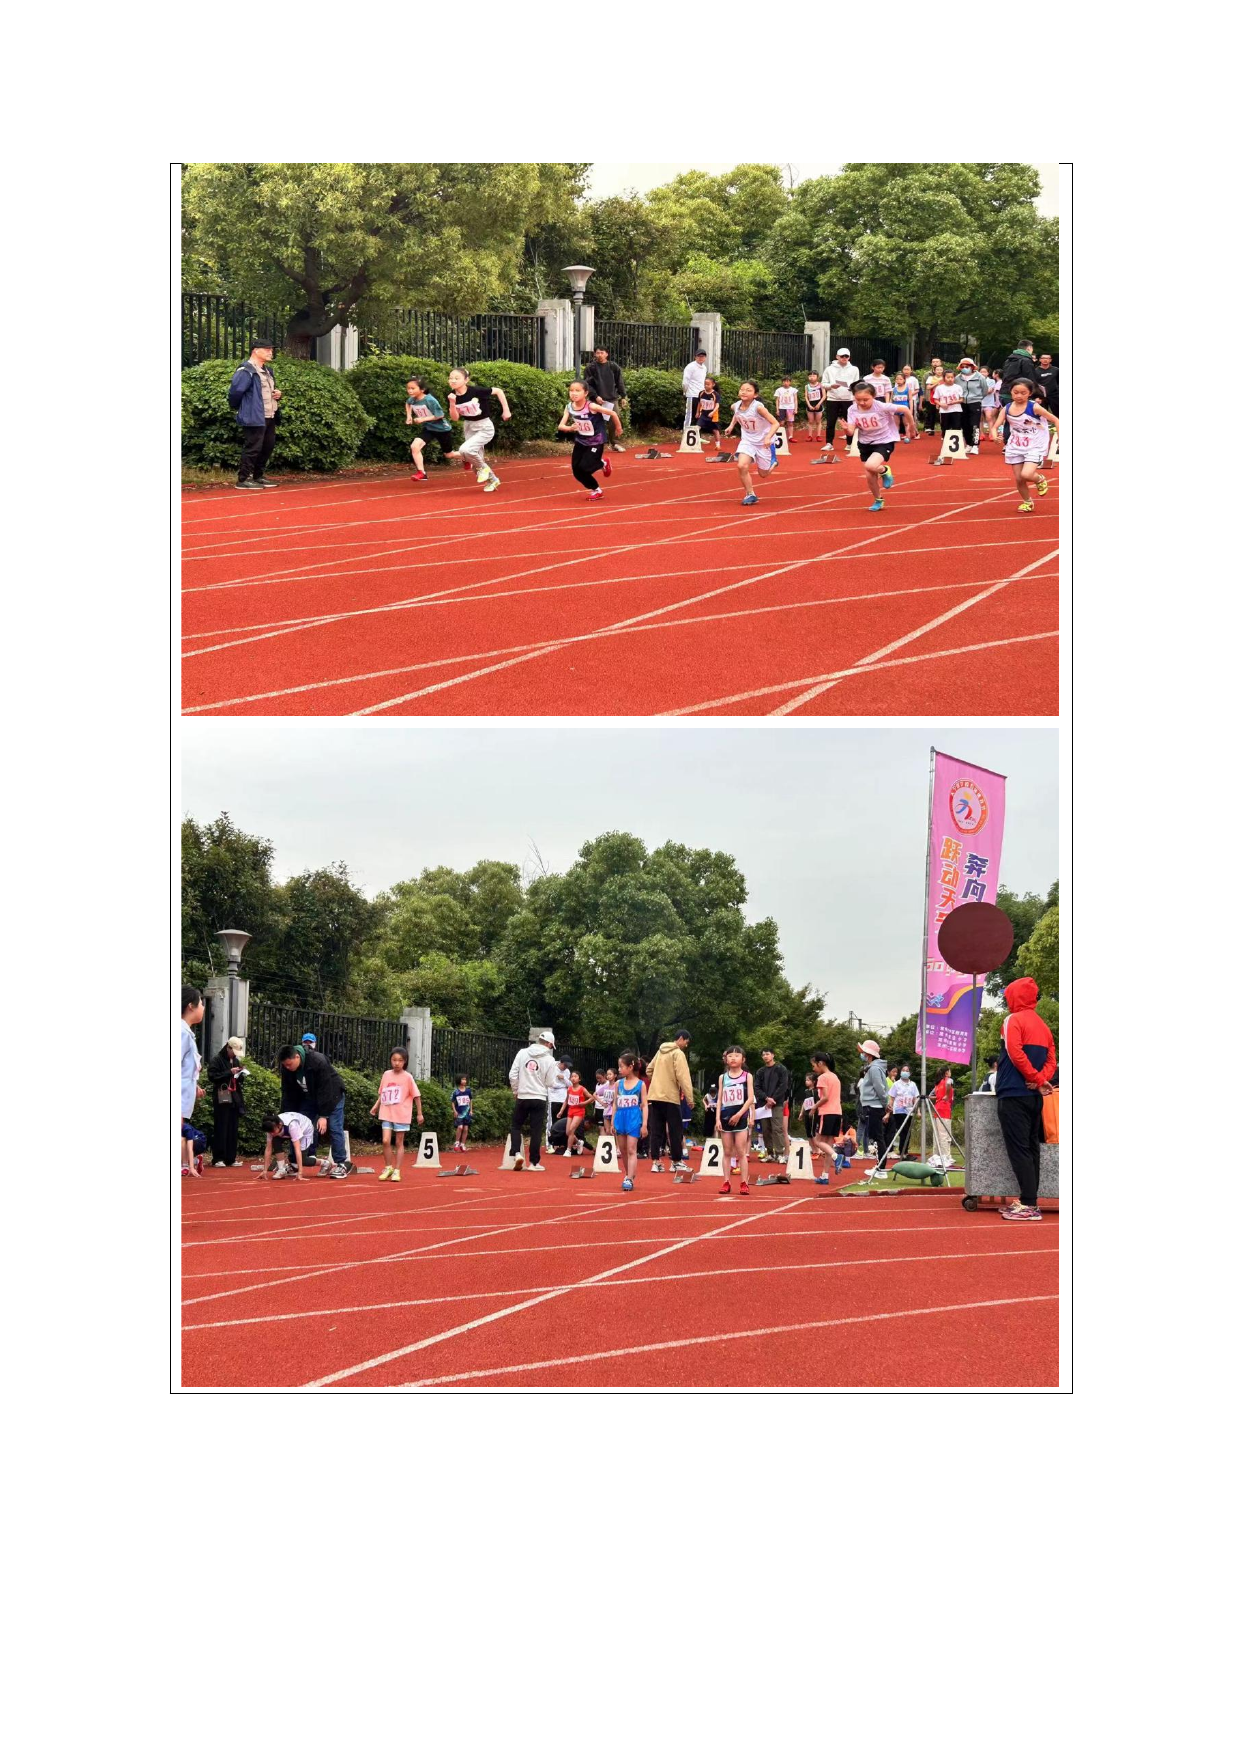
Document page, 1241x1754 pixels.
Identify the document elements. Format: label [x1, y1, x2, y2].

table_header [171, 164, 1072, 1393]
picture [181, 163, 1059, 716]
picture [181, 728, 1059, 1387]
